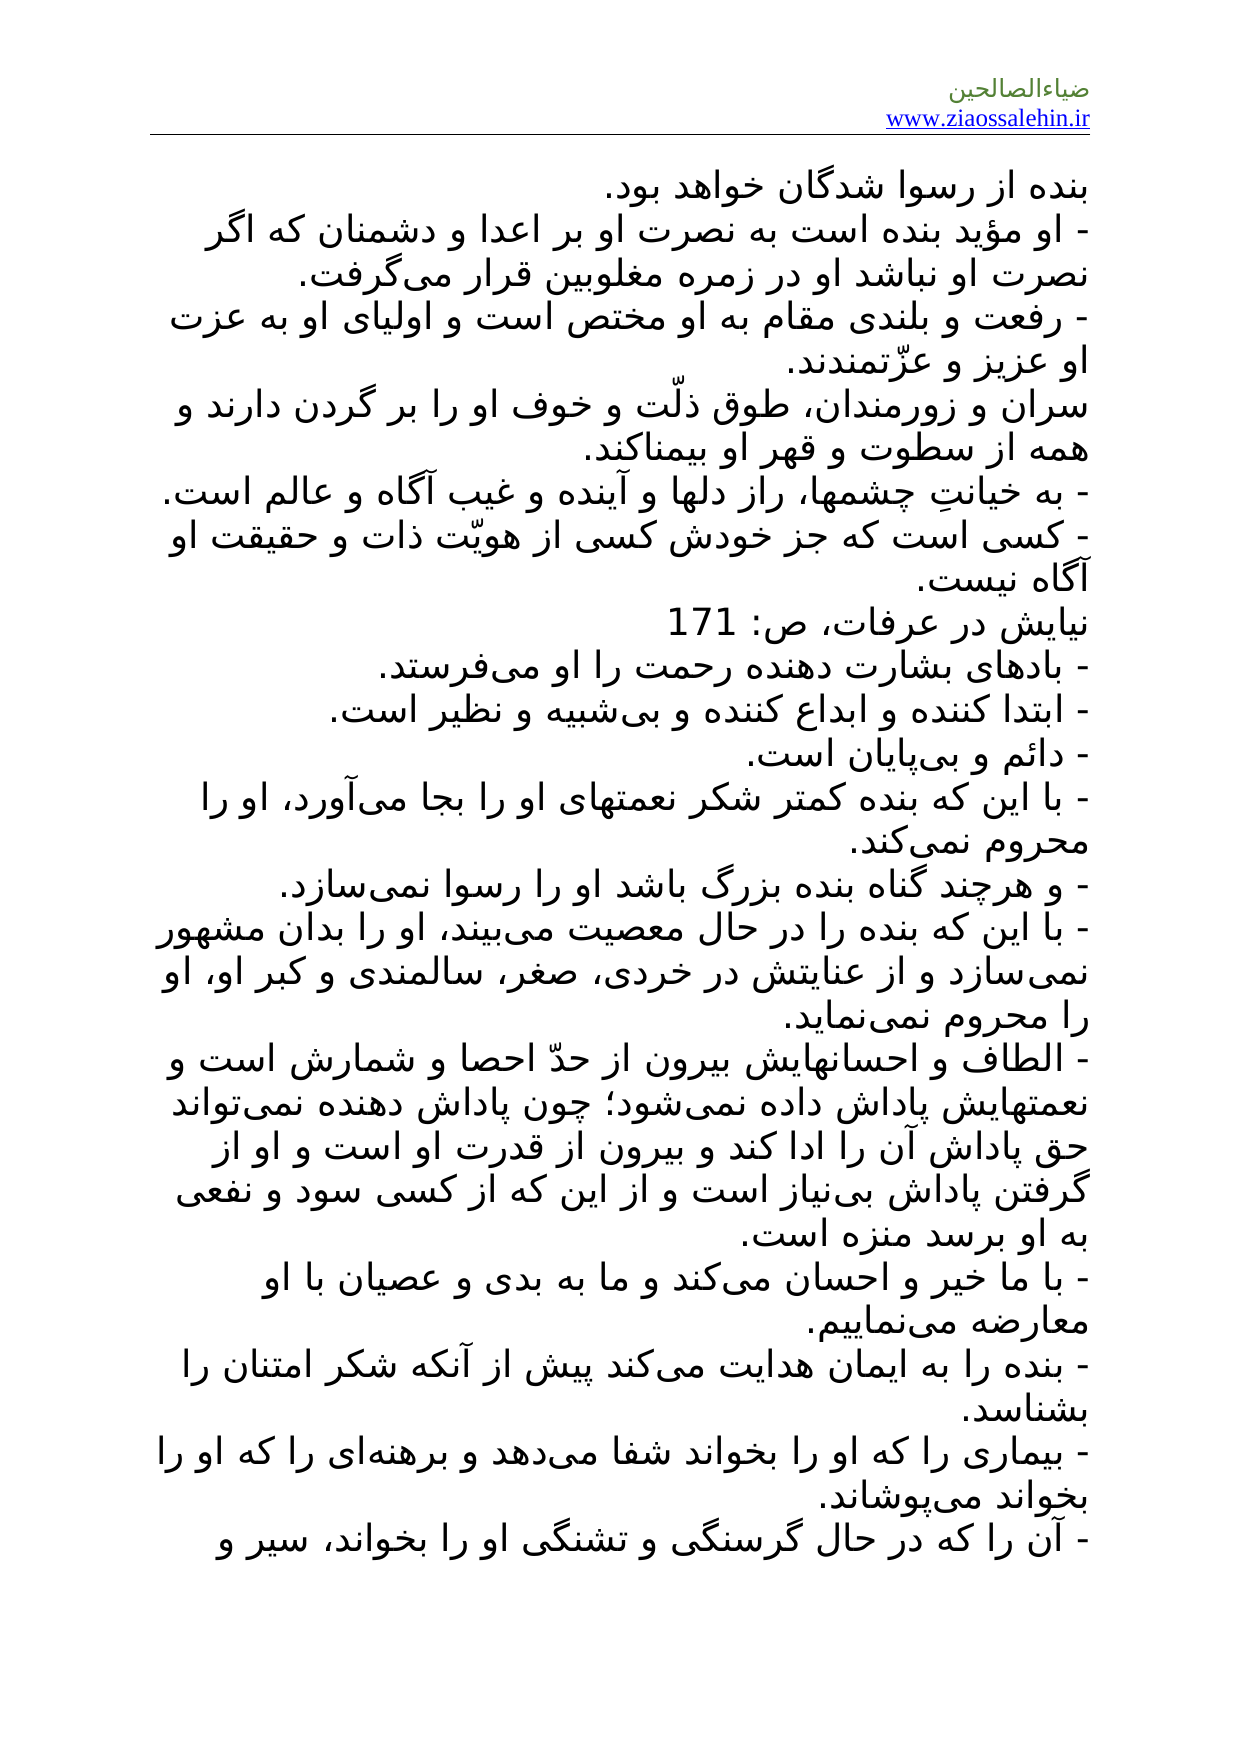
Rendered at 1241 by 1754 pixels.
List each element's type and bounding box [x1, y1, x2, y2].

text [150, 164, 1090, 1561]
